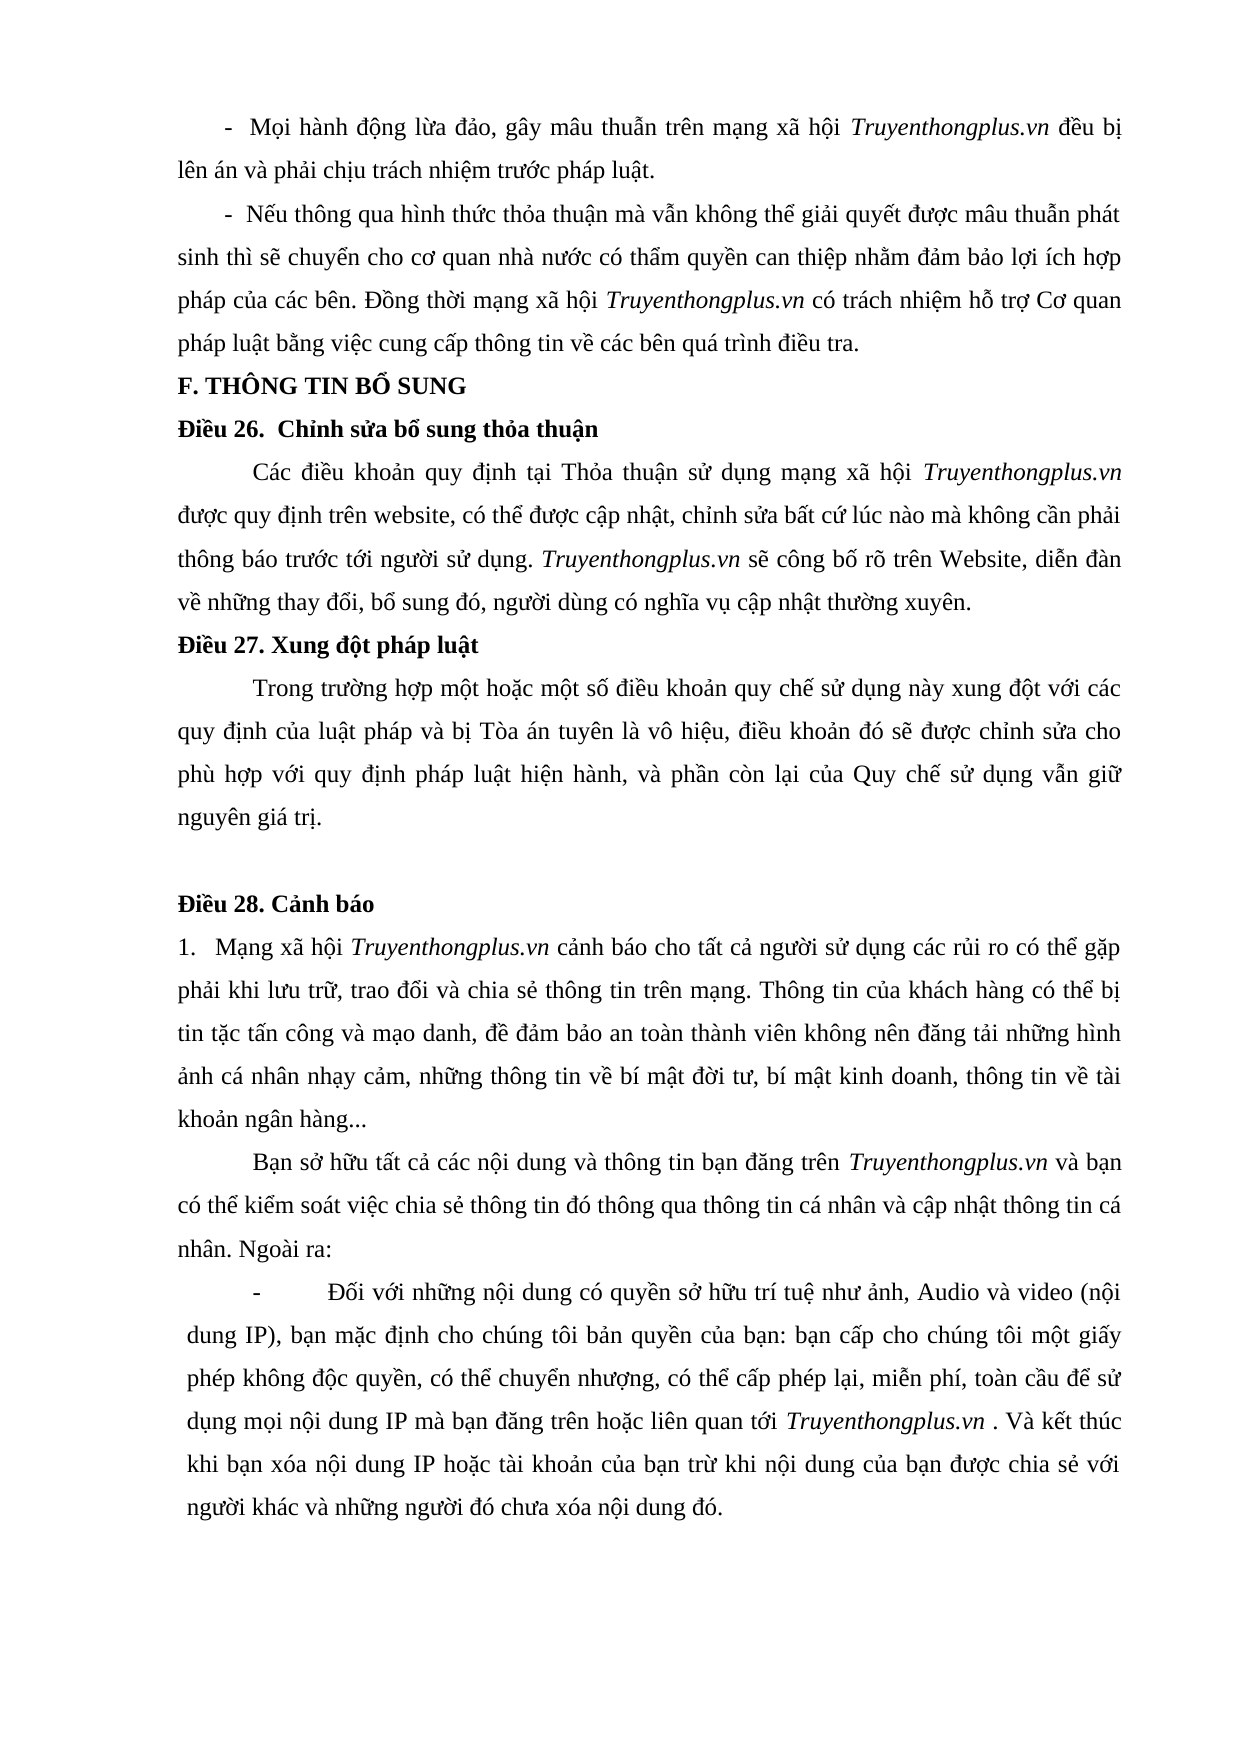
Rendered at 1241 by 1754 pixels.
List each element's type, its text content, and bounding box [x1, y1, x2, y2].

text Các điều khoản quy định tại Thỏa thuận sử dụng mạng xã hội Truyenthongplus.vn được quy định trên website, có thể được cập nhật, chỉnh sửa bất cứ lúc nào mà không cần phải thông báo trước tới người sử dụng. Truyenthongplus.vn sẽ công bố rõ trên Website, diễn đàn về những thay đổi, bổ sung đó, người dùng có nghĩa vụ cập nhật thường xuyên. [177, 457, 1122, 616]
text Điều 26. Chỉnh sửa bổ sung thỏa thuận [177, 414, 1122, 443]
list Mạng xã hội Truyenthongplus.vn cảnh báo cho tất cả người sử dụng các rủi ro có thể gặp phải khi lưu trữ, trao đổi và chia sẻ thông tin trên mạng. Thông tin của khách hàng có thể bị tin tặc tấn công và mạo danh, đề đảm bảo an toàn thành viên không nên đăng tải những hình ảnh cá nhân nhạy cảm, những thông tin về bí mật đời tư, bí mật kinh doanh, thông tin về tài khoản ngân hàng... [177, 932, 1122, 1133]
text Điều 28. Cảnh báo [177, 889, 1122, 917]
text - Nếu thông qua hình thức thỏa thuận mà vẫn không thể giải quyết được mâu thuẫn phát sinh thì sẽ chuyển cho cơ quan nhà nước có thẩm quyền can thiệp nhằm đảm bảo lợi ích hợp pháp của các bên. Đồng thời mạng xã hội Truyenthongplus.vn có trách nhiệm hỗ trợ Cơ quan pháp luật bằng việc cung cấp thông tin về các bên quá trình điều tra. [177, 199, 1122, 357]
text Trong trường hợp một hoặc một số điều khoản quy chế sử dụng này xung đột với các quy định của luật pháp và bị Tòa án tuyên là vô hiệu, điều khoản đó sẽ được chỉnh sửa cho phù hợp với quy định pháp luật hiện hành, và phần còn lại của Quy chế sử dụng vẫn giữ nguyên giá trị. [177, 673, 1122, 831]
subtitle F. THÔNG TIN BỔ SUNG [177, 371, 1122, 400]
text Bạn sở hữu tất cả các nội dung và thông tin bạn đăng trên Truyenthongplus.vn và bạn có thể kiểm soát việc chia sẻ thông tin đó thông qua thông tin cá nhân và cập nhật thông tin cá nhân. Ngoài ra: [177, 1147, 1122, 1262]
text - Mọi hành động lừa đảo, gây mâu thuẫn trên mạng xã hội Truyenthongplus.vn đều bị lên án và phải chịu trách nhiệm trước pháp luật. [177, 112, 1122, 184]
list Đối với những nội dung có quyền sở hữu trí tuệ như ảnh, Audio và video (nội dung IP), bạn mặc định cho chúng tôi bản quyền của bạn: bạn cấp cho chúng tôi một giấy phép không độc quyền, có thể chuyển nhượng, có thể cấp phép lại, miễn phí, toàn cầu để sử dụng mọi nội dung IP mà bạn đăng trên hoặc liên quan tới Truyenthongplus.vn . Và kết thúc khi bạn xóa nội dung IP hoặc tài khoản của bạn trừ khi nội dung của bạn được chia sẻ với người khác và những người đó chưa xóa nội dung đó. [187, 1277, 1122, 1521]
text Điều 27. Xung đột pháp luật [177, 630, 1122, 659]
